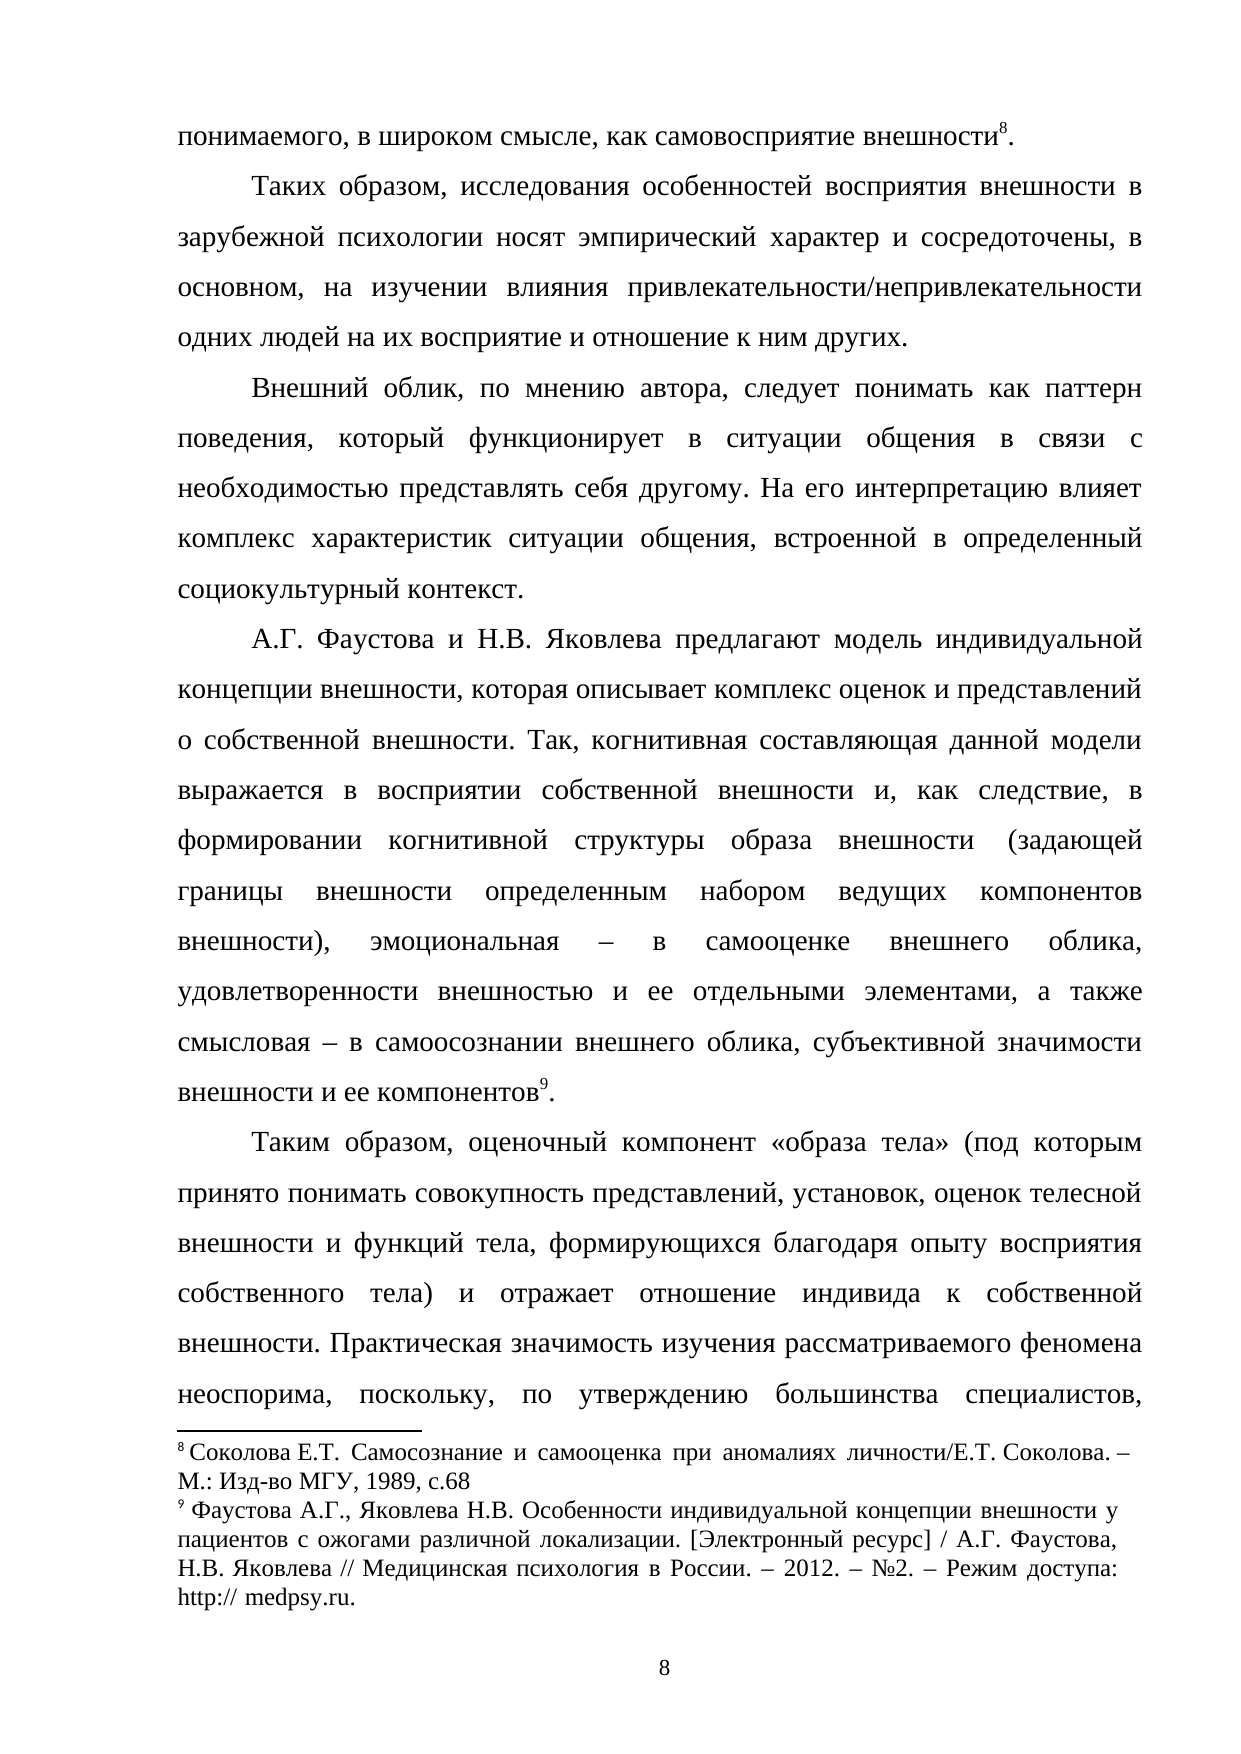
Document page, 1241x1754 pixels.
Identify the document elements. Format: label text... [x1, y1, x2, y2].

text Таких образом, исследования особенностей восприятия внешности в зарубежной психологии носят эмпирический характер и сосредоточены, в основном, на изучении влияния привлекательности/непривлекательности одних людей на их восприятие и отношение к ним других. [177, 168, 1143, 353]
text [177, 1124, 1143, 1409]
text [177, 118, 1143, 152]
text А.Г. Фаустова и Н.В. Яковлева предлагают модель индивидуальной концепции внешности, которая описывает комплекс оценок и представлений о собственной внешности. Так, когнитивная составляющая данной модели выражается в восприятии собственной внешности и, как следствие, в формировании когнитивной структуры образа внешности (задающей границы внешности определенным набором ведущих компонентов внешности), эмоциональная – в самооценке внешнего облика, удовлетворенности внешностью и ее отдельными элементами, а также смысловая – в самоосознании внешнего облика, субъективной значимости внешности и ее компонентов. [177, 621, 1143, 1108]
text Внешний облик, по мнению автора, следует понимать как паттерн поведения, который функционирует в ситуации общения в связи с необходимостью представлять себя другому. На его интерпретацию влияет комплекс характеристик ситуации общения, встроенной в определенный социокультурный контекст. [177, 370, 1143, 604]
